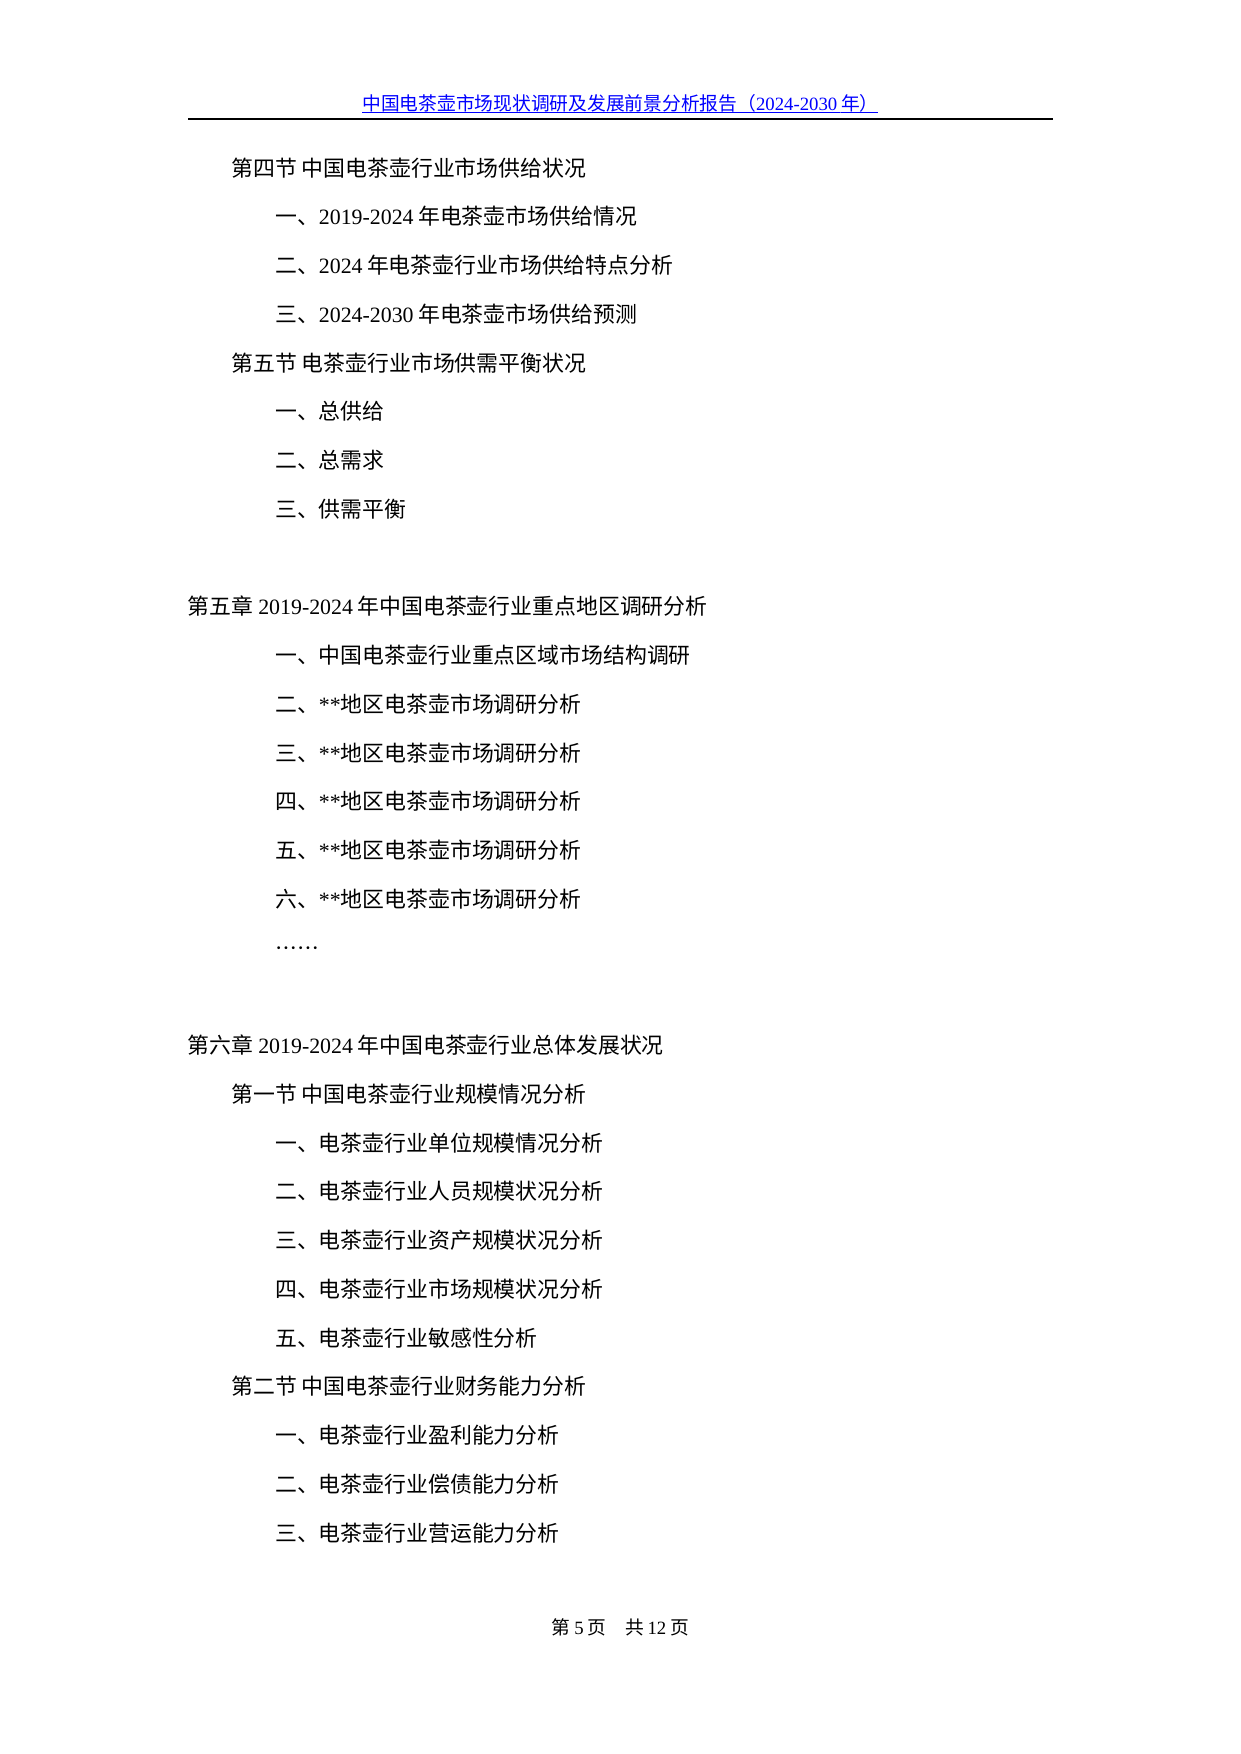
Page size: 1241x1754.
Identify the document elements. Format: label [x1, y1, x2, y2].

text [187, 150, 1053, 1548]
